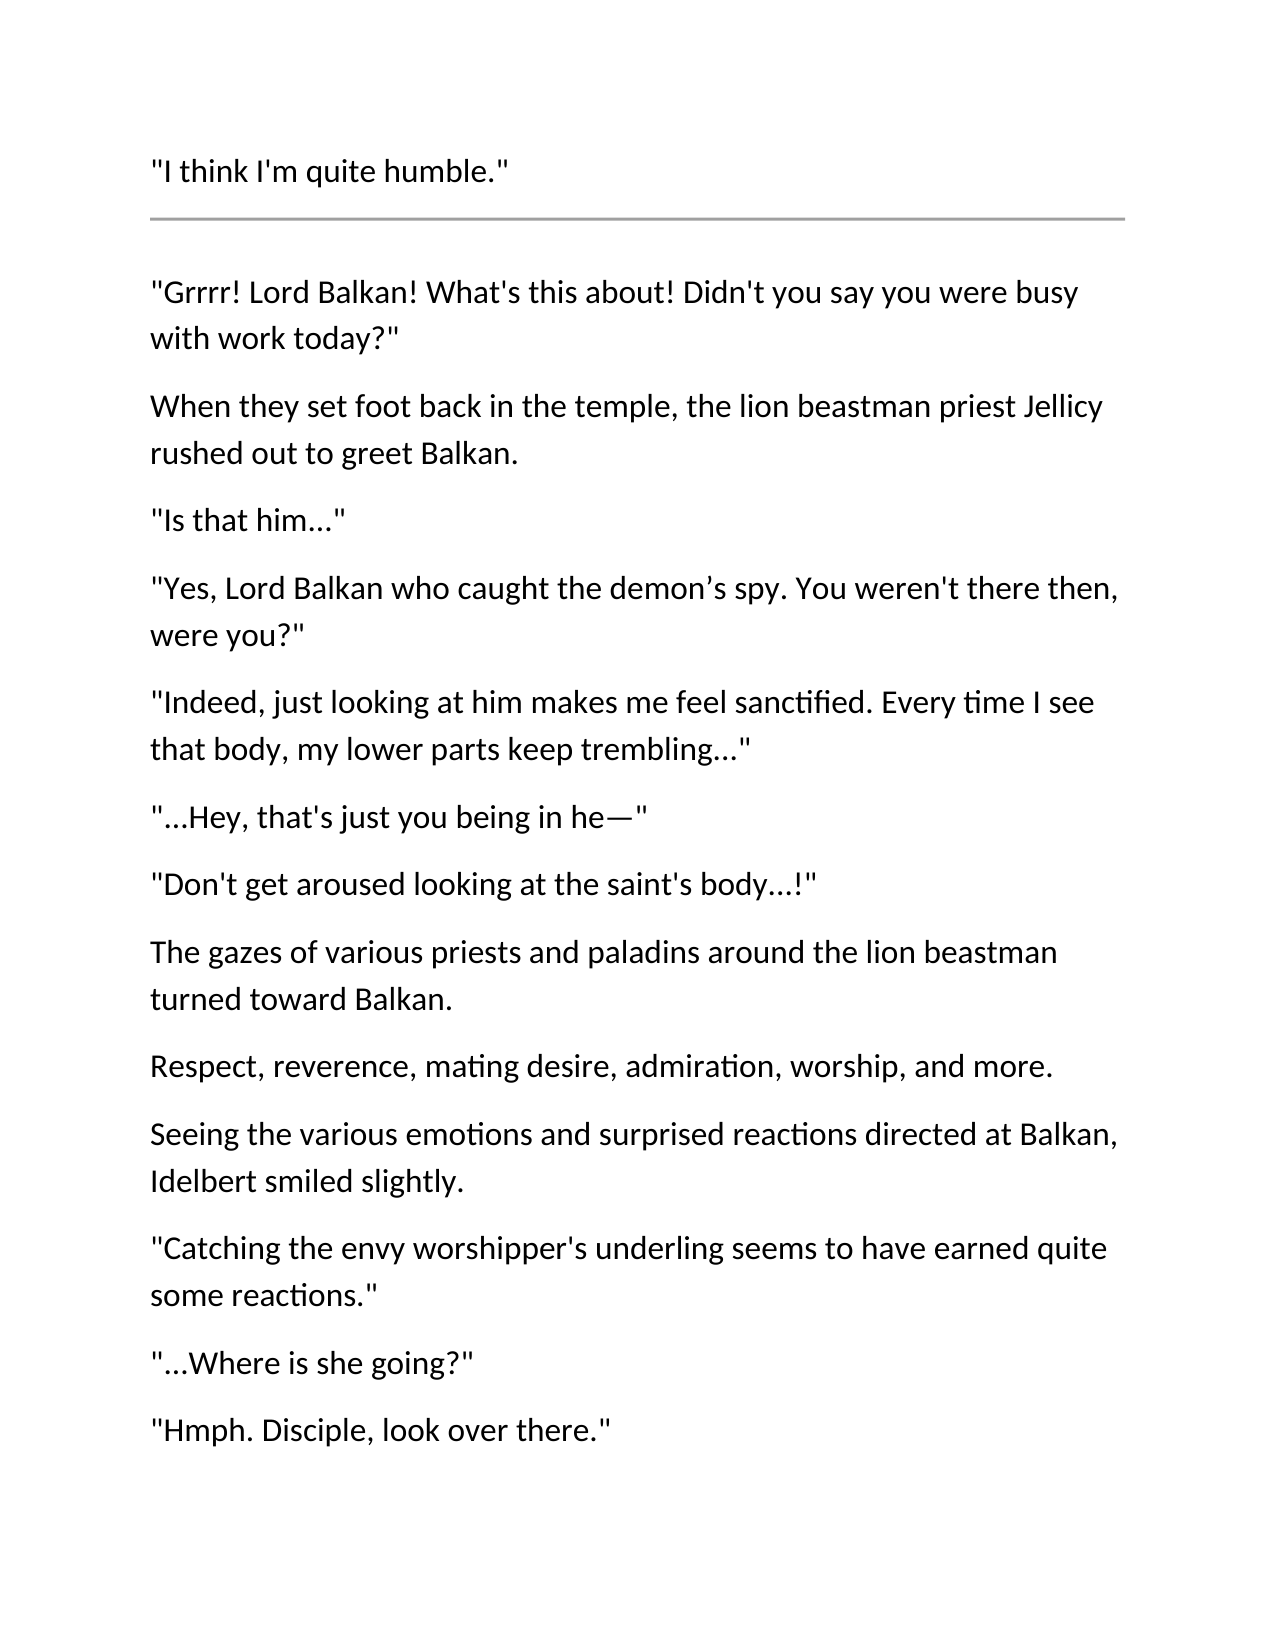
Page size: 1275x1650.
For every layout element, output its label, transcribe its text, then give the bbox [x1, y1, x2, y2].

text "Don't get aroused looking at the saint's body...!" [150, 863, 1125, 904]
text "Yes, Lord Balkan who caught the demon’s spy. You weren't there then, were you?" [150, 567, 1125, 654]
text When they set foot back in the temple, the lion beastman priest Jellicy rushed out to greet Balkan. [150, 385, 1125, 472]
text The gazes of various priests and paladins around the lion beastman turned toward Balkan. [150, 931, 1125, 1018]
text "...Hey, that's just you being in he—" [150, 796, 1125, 836]
text "I think I'm quite humble." [150, 150, 1125, 191]
text Seeing the various emotions and surprised reactions directed at Balkan, Idelbert smiled slightly. [150, 1113, 1125, 1200]
text Respect, reverence, mating desire, admiration, worship, and more. [150, 1045, 1125, 1086]
text "Indeed, just looking at him makes me feel sanctified. Every time I see that body, my lower parts keep trembling..." [150, 681, 1125, 769]
text "Is that him..." [150, 499, 1125, 540]
text "Catching the envy worshipper's underling seems to have earned quite some reactions." [150, 1227, 1125, 1315]
text "...Where is she going?" [150, 1342, 1125, 1382]
text "Grrrr! Lord Balkan! What's this about! Didn't you say you were busy with work today?" [150, 271, 1125, 358]
text "Hmph. Disciple, look over there." [150, 1409, 1125, 1450]
